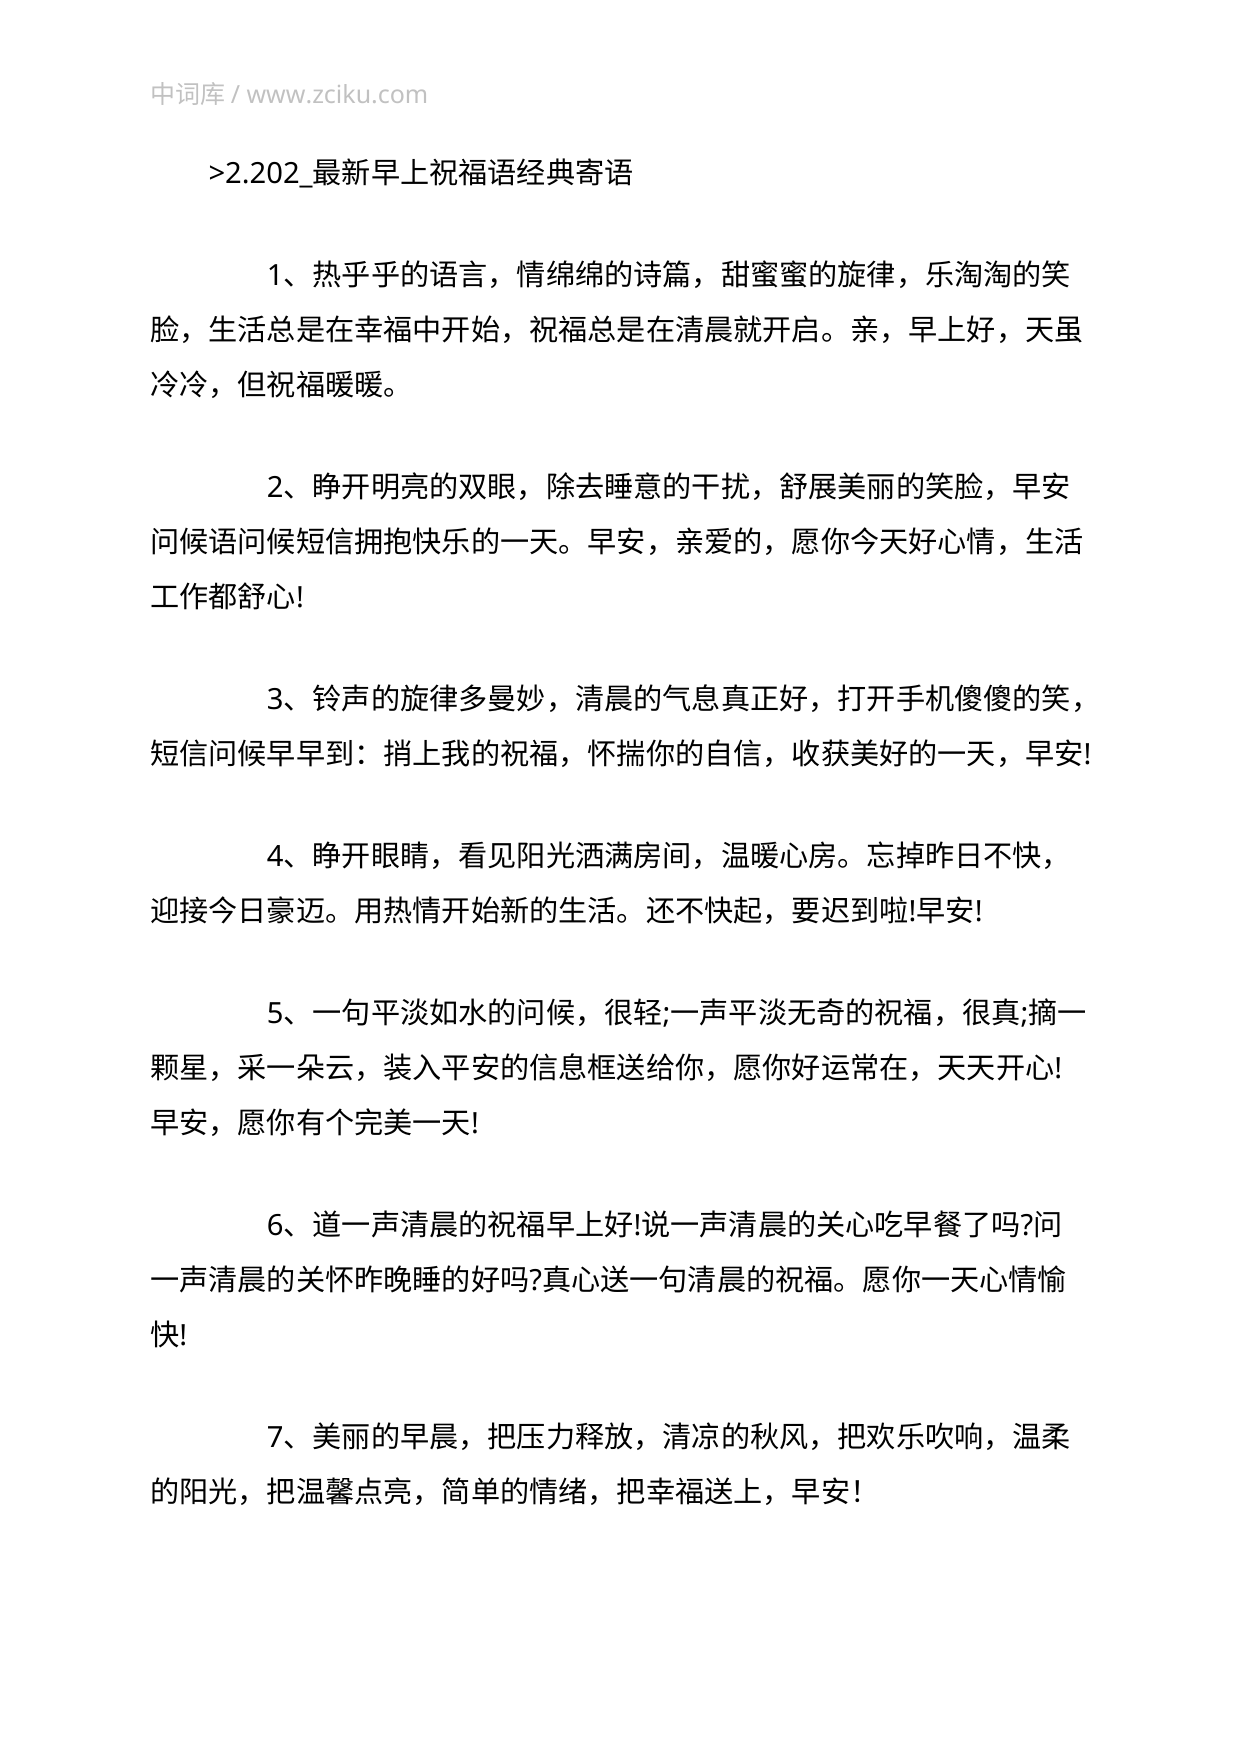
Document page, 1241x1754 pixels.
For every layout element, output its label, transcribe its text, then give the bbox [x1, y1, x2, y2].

text 2、睁开明亮的双眼，除去睡意的干扰，舒展美丽的笑脸，早安问候语问候短信拥抱快乐的一天。早安，亲爱的，愿你今天好心情，生活工作都舒心! [150, 464, 1090, 616]
text 4、睁开眼睛，看见阳光洒满房间，温暖心房。忘掉昨日不快，迎接今日豪迈。用热情开始新的生活。还不快起，要迟到啦!早安! [150, 832, 1090, 930]
text 6、道一声清晨的祝福早上好!说一声清晨的关心吃早餐了吗?问一声清晨的关怀昨晚睡的好吗?真心送一句清晨的祝福。愿你一天心情愉快! [150, 1201, 1090, 1354]
text 3、铃声的旋律多曼妙，清晨的气息真正好，打开手机傻傻的笑，短信问候早早到：捎上我的祝福，怀揣你的自信，收获美好的一天，早安! [150, 676, 1090, 773]
text >2.202_最新早上祝福语经典寄语 [150, 150, 1090, 192]
text 1、热乎乎的语言，情绵绵的诗篇，甜蜜蜜的旋律，乐淘淘的笑脸，生活总是在幸福中开始，祝福总是在清晨就开启。亲，早上好，天虽冷冷，但祝福暖暖。 [150, 252, 1090, 404]
text 5、一句平淡如水的问候，很轻;一声平淡无奇的祝福，很真;摘一颗星，采一朵云，装入平安的信息框送给你，愿你好运常在，天天开心!早安，愿你有个完美一天! [150, 989, 1090, 1142]
text 7、美丽的早晨，把压力释放，清凉的秋风，把欢乐吹响，温柔的阳光，把温馨点亮，简单的情绪，把幸福送上，早安！ [150, 1413, 1090, 1511]
